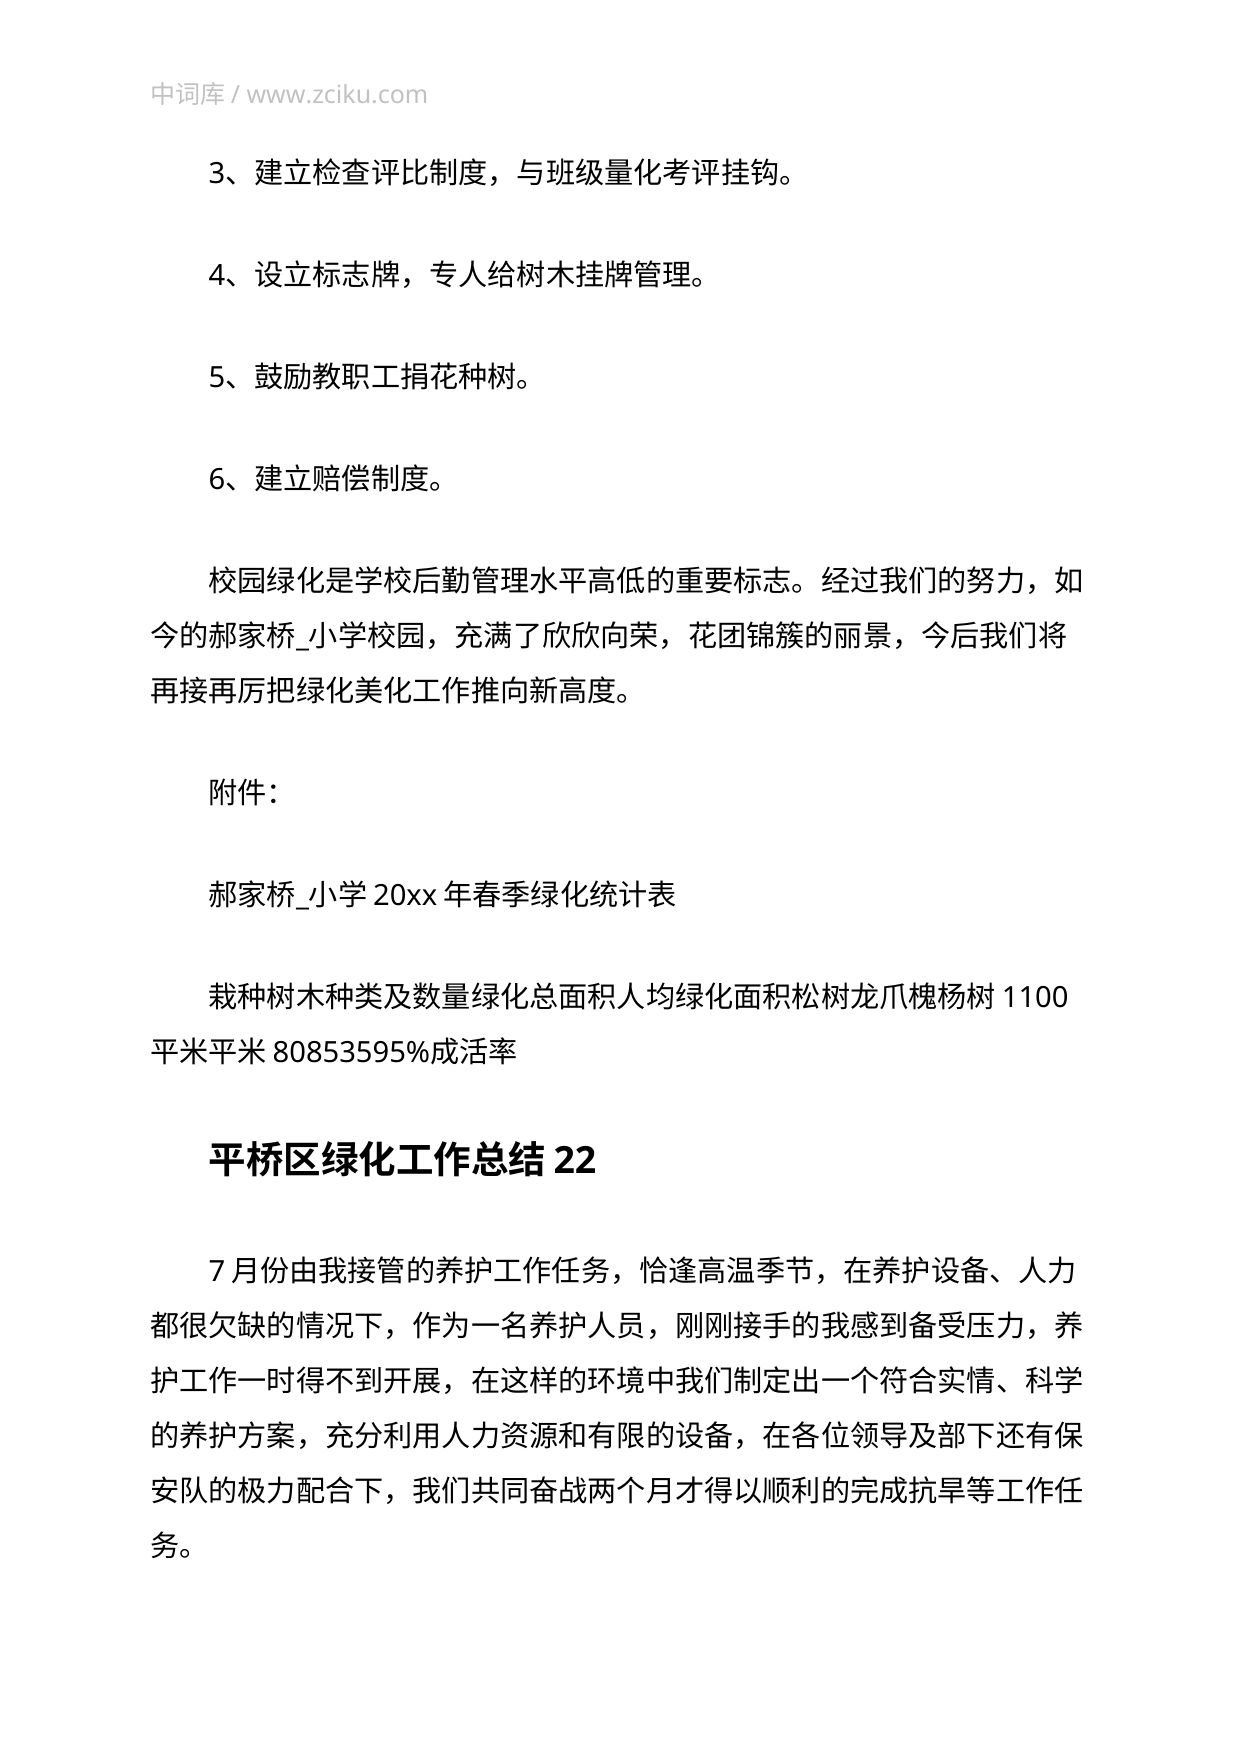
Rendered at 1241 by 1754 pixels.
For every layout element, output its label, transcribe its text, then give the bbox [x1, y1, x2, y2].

text 7月份由我接管的养护工作任务，恰逢高温季节，在养护设备、人力都很欠缺的情况下，作为一名养护人员，刚刚接手的我感到备受压力，养护工作一时得不到开展，在这样的环境中我们制定出一个符合实情、科学的养护方案，充分利用人力资源和有限的设备，在各位领导及部下还有保安队的极力配合下，我们共同奋战两个月才得以顺利的完成抗旱等工作任务。 [150, 1248, 1090, 1565]
text 5、鼓励教职工捐花种树。 [150, 354, 1090, 396]
text 6、建立赔偿制度。 [150, 456, 1090, 498]
text 平桥区绿化工作总结22 [150, 1130, 1090, 1185]
text 4、设立标志牌，专人给树木挂牌管理。 [150, 252, 1090, 294]
text 3、建立检查评比制度，与班级量化考评挂钩。 [150, 150, 1090, 192]
text 栽种树木种类及数量绿化总面积人均绿化面积松树龙爪槐杨树1100平米平米80853595%成活率 [150, 973, 1090, 1071]
text 校园绿化是学校后勤管理水平高低的重要标志。经过我们的努力，如今的郝家桥_小学校园，充满了欣欣向荣，花团锦簇的丽景，今后我们将再接再厉把绿化美化工作推向新高度。 [150, 558, 1090, 710]
text 附件： [150, 769, 1090, 812]
text 郝家桥_小学20xx年春季绿化统计表 [150, 871, 1090, 914]
